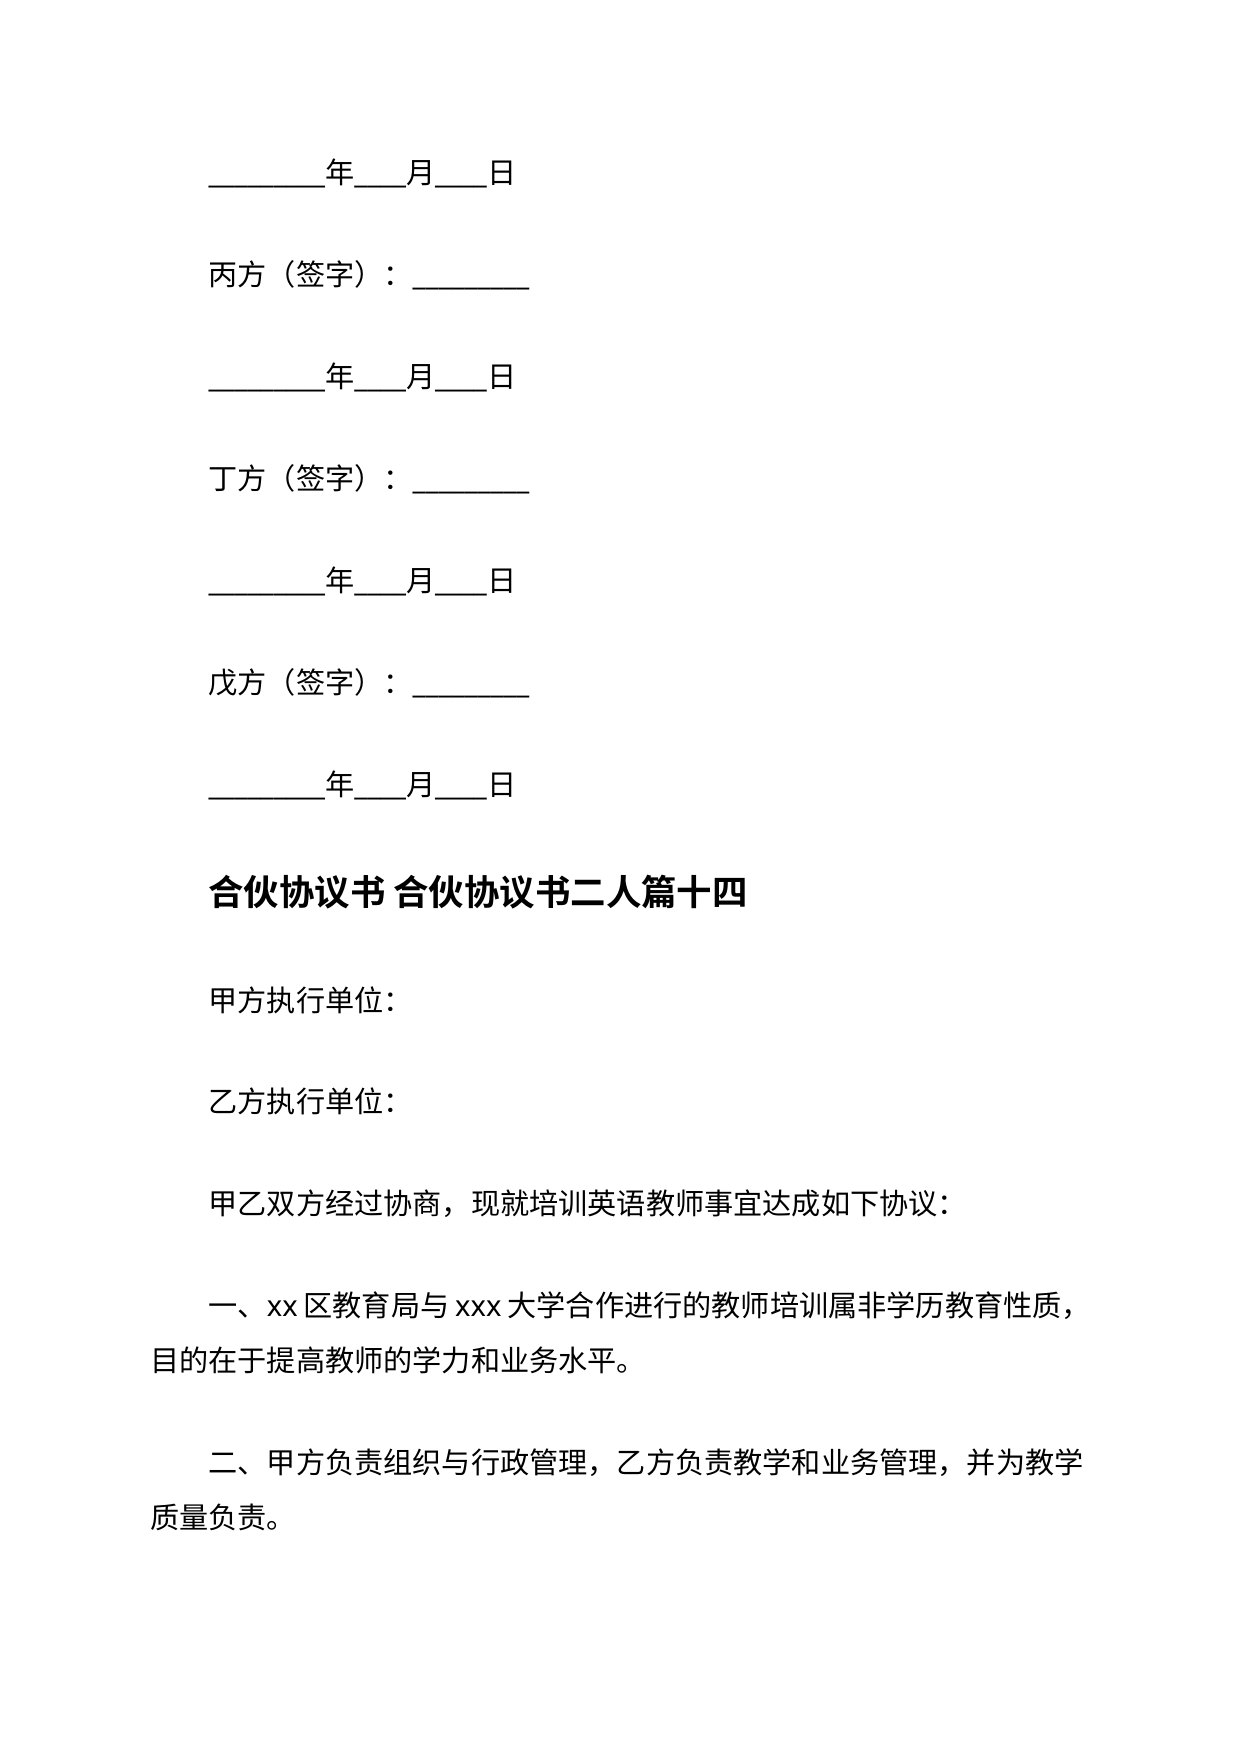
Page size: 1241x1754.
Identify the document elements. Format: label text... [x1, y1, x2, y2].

text 戊方（签字）：_________ [150, 660, 1090, 702]
text 丁方（签字）：_________ [150, 456, 1090, 498]
text 二、甲方负责组织与行政管理，乙方负责教学和业务管理，并为教学质量负责。 [150, 1439, 1090, 1537]
text 丙方（签字）：_________ [150, 252, 1090, 294]
text 乙方执行单位： [150, 1079, 1090, 1121]
text 一、xx区教育局与xxx大学合作进行的教师培训属非学历教育性质，目的在于提高教师的学力和业务水平。 [150, 1283, 1090, 1380]
text _________年____月____日 [150, 150, 1090, 192]
text _________年____月____日 [150, 558, 1090, 600]
text _________年____月____日 [150, 354, 1090, 396]
text 甲方执行单位： [150, 977, 1090, 1019]
text 合伙协议书 合伙协议书二人篇十四 [150, 864, 1090, 915]
text _________年____月____日 [150, 762, 1090, 804]
text 甲乙双方经过协商，现就培训英语教师事宜达成如下协议： [150, 1181, 1090, 1223]
